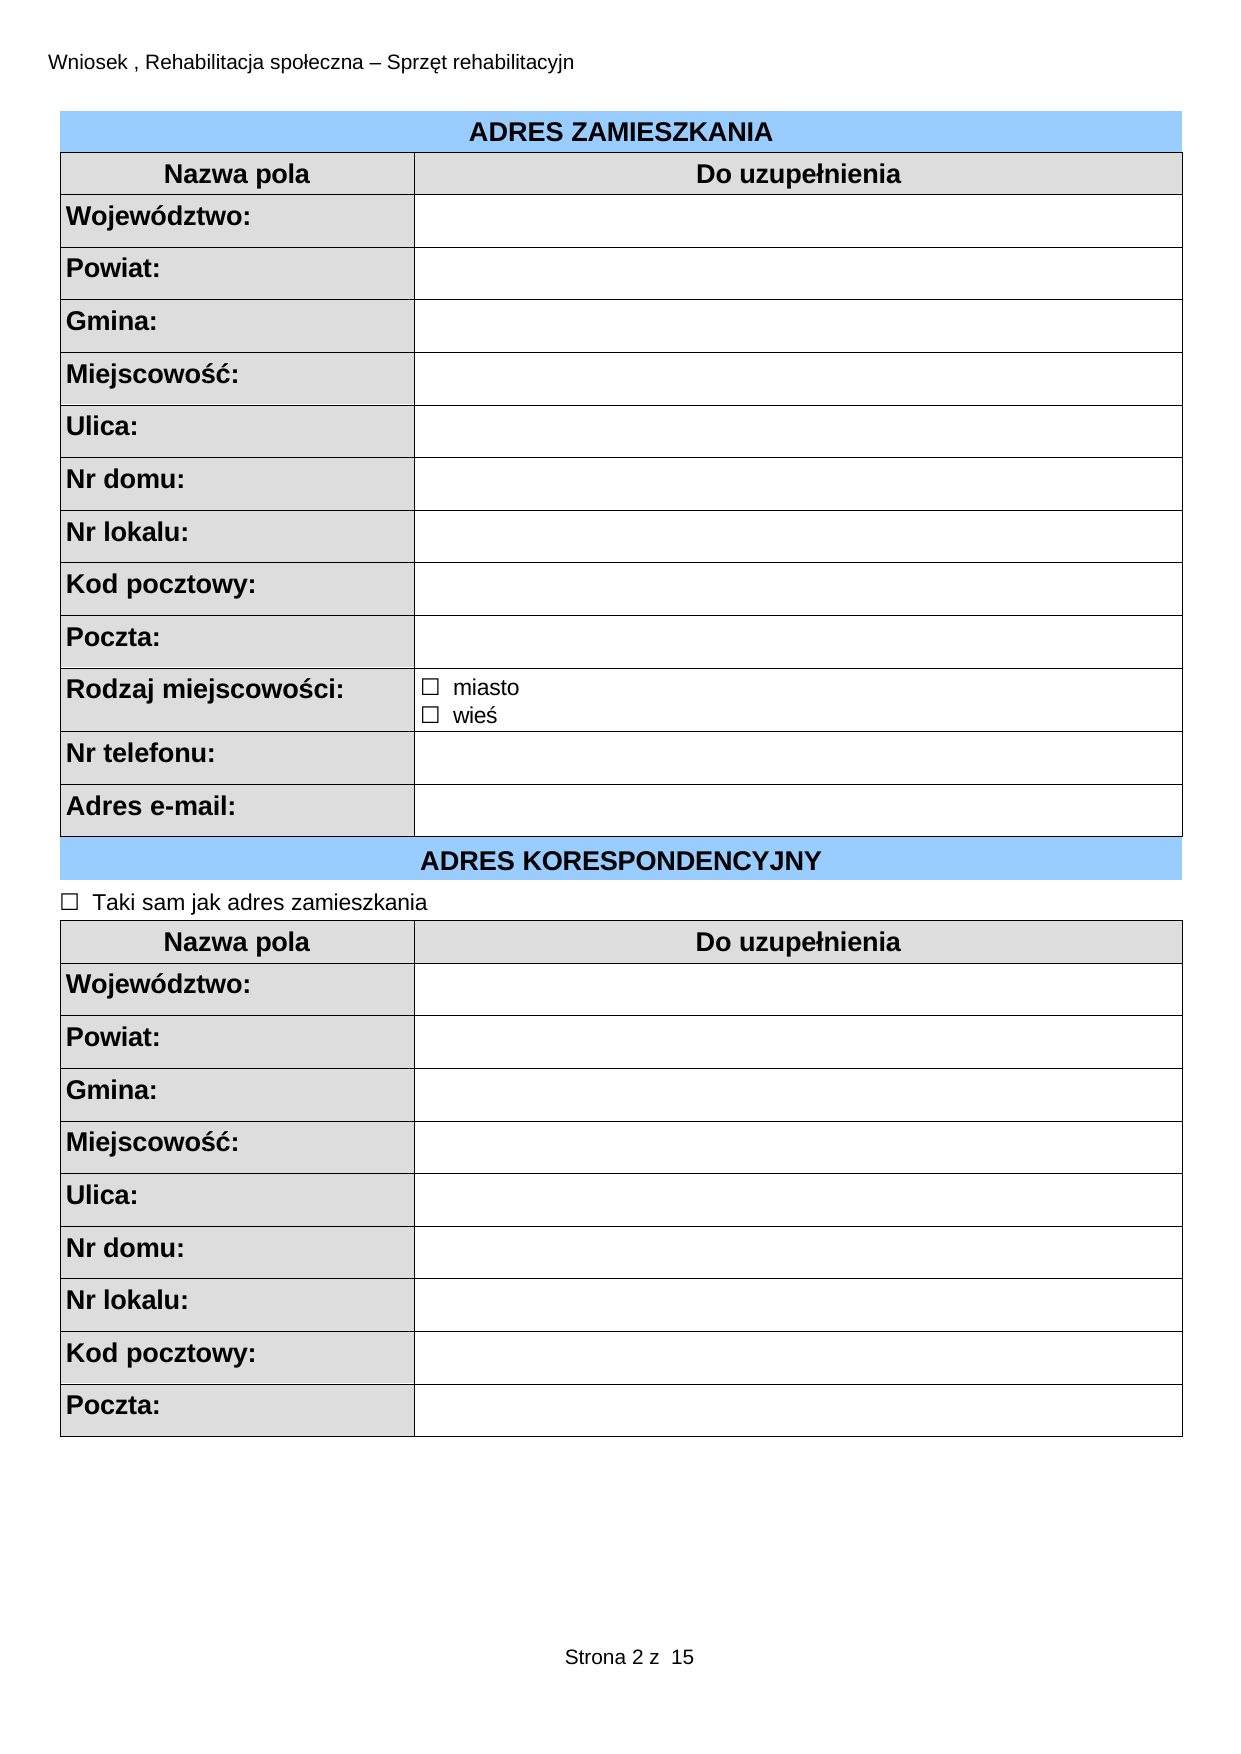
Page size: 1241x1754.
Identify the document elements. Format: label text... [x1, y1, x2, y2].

table_cell [415, 1227, 1182, 1278]
list Taki sam jak adres zamieszkania [59, 886, 1192, 917]
table_cell Gmina: [61, 300, 414, 352]
table_cell Nr lokalu: [61, 1279, 414, 1331]
table_cell miasto wieś [415, 669, 1182, 731]
table_cell Ulica: [61, 1174, 414, 1226]
table_header Nazwa pola [61, 921, 414, 963]
table_cell Miejscowość: [61, 353, 414, 404]
table_cell [415, 563, 1182, 615]
table_cell [415, 195, 1182, 247]
table_cell Kod pocztowy: [61, 563, 414, 615]
table_cell [415, 785, 1182, 836]
table_cell Gmina: [61, 1069, 414, 1121]
table_cell ADRES KORESPONDENCYJNY [60, 837, 1182, 880]
table_cell Nr telefonu: [61, 732, 414, 784]
table_cell [415, 1332, 1182, 1383]
table_cell Poczta: [61, 616, 414, 667]
table_cell Nr domu: [61, 458, 414, 510]
table_cell [415, 1279, 1182, 1331]
table_header Do uzupełnienia [415, 921, 1182, 963]
table_cell Rodzaj miejscowości: [61, 669, 414, 731]
table_cell [415, 511, 1182, 562]
table_cell [415, 458, 1182, 510]
table_cell [415, 1174, 1182, 1226]
table_cell [415, 406, 1182, 457]
table_cell [415, 616, 1182, 667]
table_cell [415, 732, 1182, 784]
table_cell Miejscowość: [61, 1122, 414, 1173]
table_cell Województwo: [61, 195, 414, 247]
table_cell [415, 1385, 1182, 1436]
table_cell [415, 1069, 1182, 1121]
table_cell Powiat: [61, 248, 414, 299]
table_cell [415, 300, 1182, 352]
table_cell Adres e-mail: [61, 785, 414, 836]
table_cell Województwo: [61, 964, 414, 1015]
table_cell [415, 353, 1182, 404]
table_cell Nr domu: [61, 1227, 414, 1278]
table_header ADRES ZAMIESZKANIA [60, 111, 1182, 152]
table_cell Poczta: [61, 1385, 414, 1436]
table_cell Nazwa pola [61, 153, 414, 194]
table_cell Nr lokalu: [61, 511, 414, 562]
table_cell [415, 248, 1182, 299]
table_cell Ulica: [61, 406, 414, 457]
table_cell Do uzupełnienia [415, 153, 1182, 194]
table_cell Kod pocztowy: [61, 1332, 414, 1383]
table_cell [415, 964, 1182, 1015]
table_cell [415, 1122, 1182, 1173]
table_cell Powiat: [61, 1016, 414, 1068]
table_cell [415, 1016, 1182, 1068]
